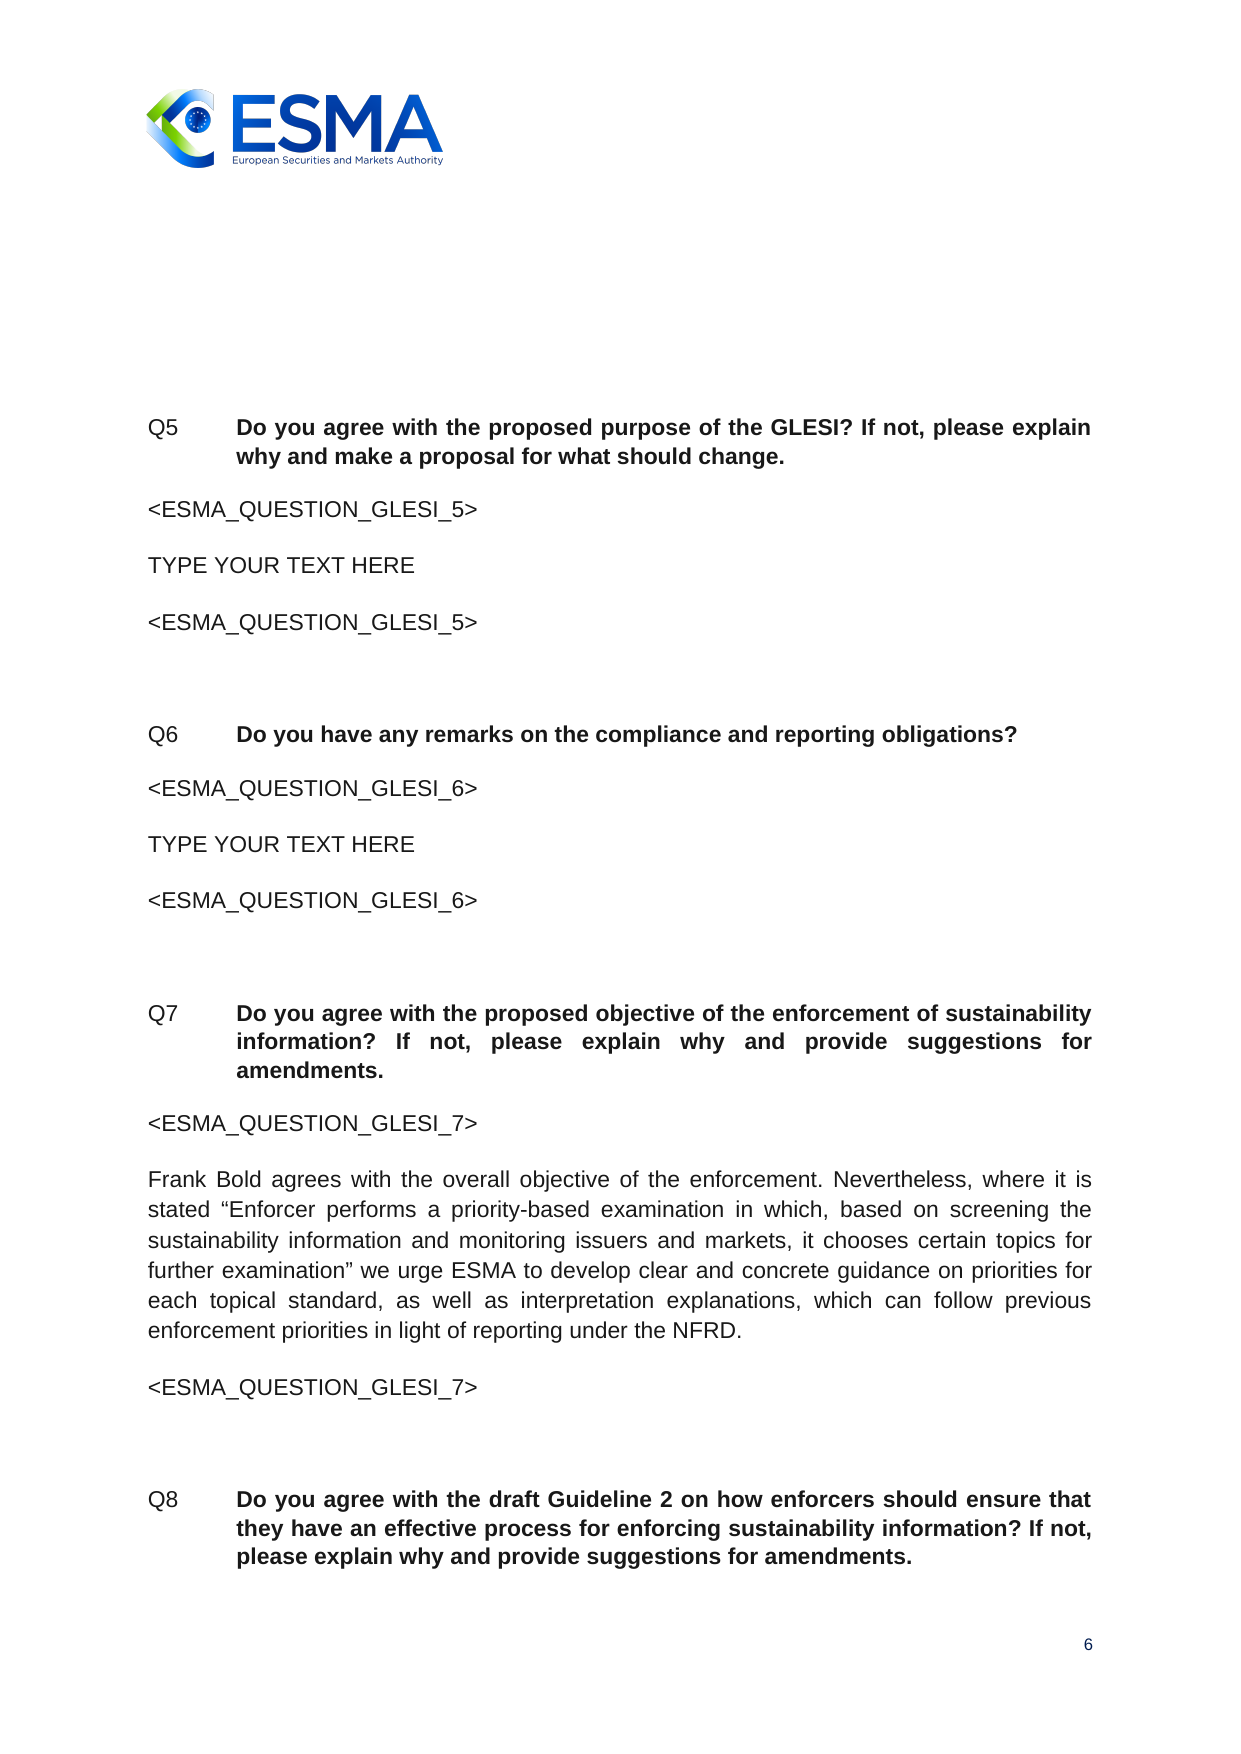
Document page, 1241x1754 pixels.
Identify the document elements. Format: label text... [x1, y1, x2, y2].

text <ESMA_QUESTION_GLESI_5> [148, 609, 1093, 635]
text Do you agree with the proposed objective of the enforcement of sustainability information? If not, please explain why and provide suggestions for amendments. [148, 1000, 1093, 1083]
text <ESMA_QUESTION_GLESI_6> [148, 887, 1093, 913]
text <ESMA_QUESTION_GLESI_5> [148, 496, 1093, 523]
text Do you have any remarks on the compliance and reporting obligations? [148, 721, 1093, 748]
text Frank Bold agrees with the overall objective of the enforcement. Nevertheless, where it is stated “Enforcer performs a priority-based examination in which, based on screening the sustainability information and monitoring issuers and markets, it chooses certain topics for further examination” we urge ESMA to develop clear and concrete guidance on priorities for each topical standard, as well as interpretation explanations, which can follow previous enforcement priorities in light of reporting under the NFRD. [148, 1166, 1093, 1344]
text TYPE YOUR TEXT HERE [148, 552, 1093, 579]
text Do you agree with the draft Guideline 2 on how enforcers should ensure that they have an effective process for enforcing sustainability information? If not, please explain why and provide suggestions for amendments. [148, 1486, 1093, 1569]
text Do you agree with the proposed purpose of the GLESI? If not, please explain why and make a proposal for what should change. [148, 414, 1093, 469]
text <ESMA_QUESTION_GLESI_7> [148, 1110, 1093, 1136]
text TYPE YOUR TEXT HERE [148, 831, 1093, 857]
text <ESMA_QUESTION_GLESI_7> [148, 1373, 1093, 1400]
picture [146, 89, 443, 168]
text <ESMA_QUESTION_GLESI_6> [148, 775, 1093, 801]
